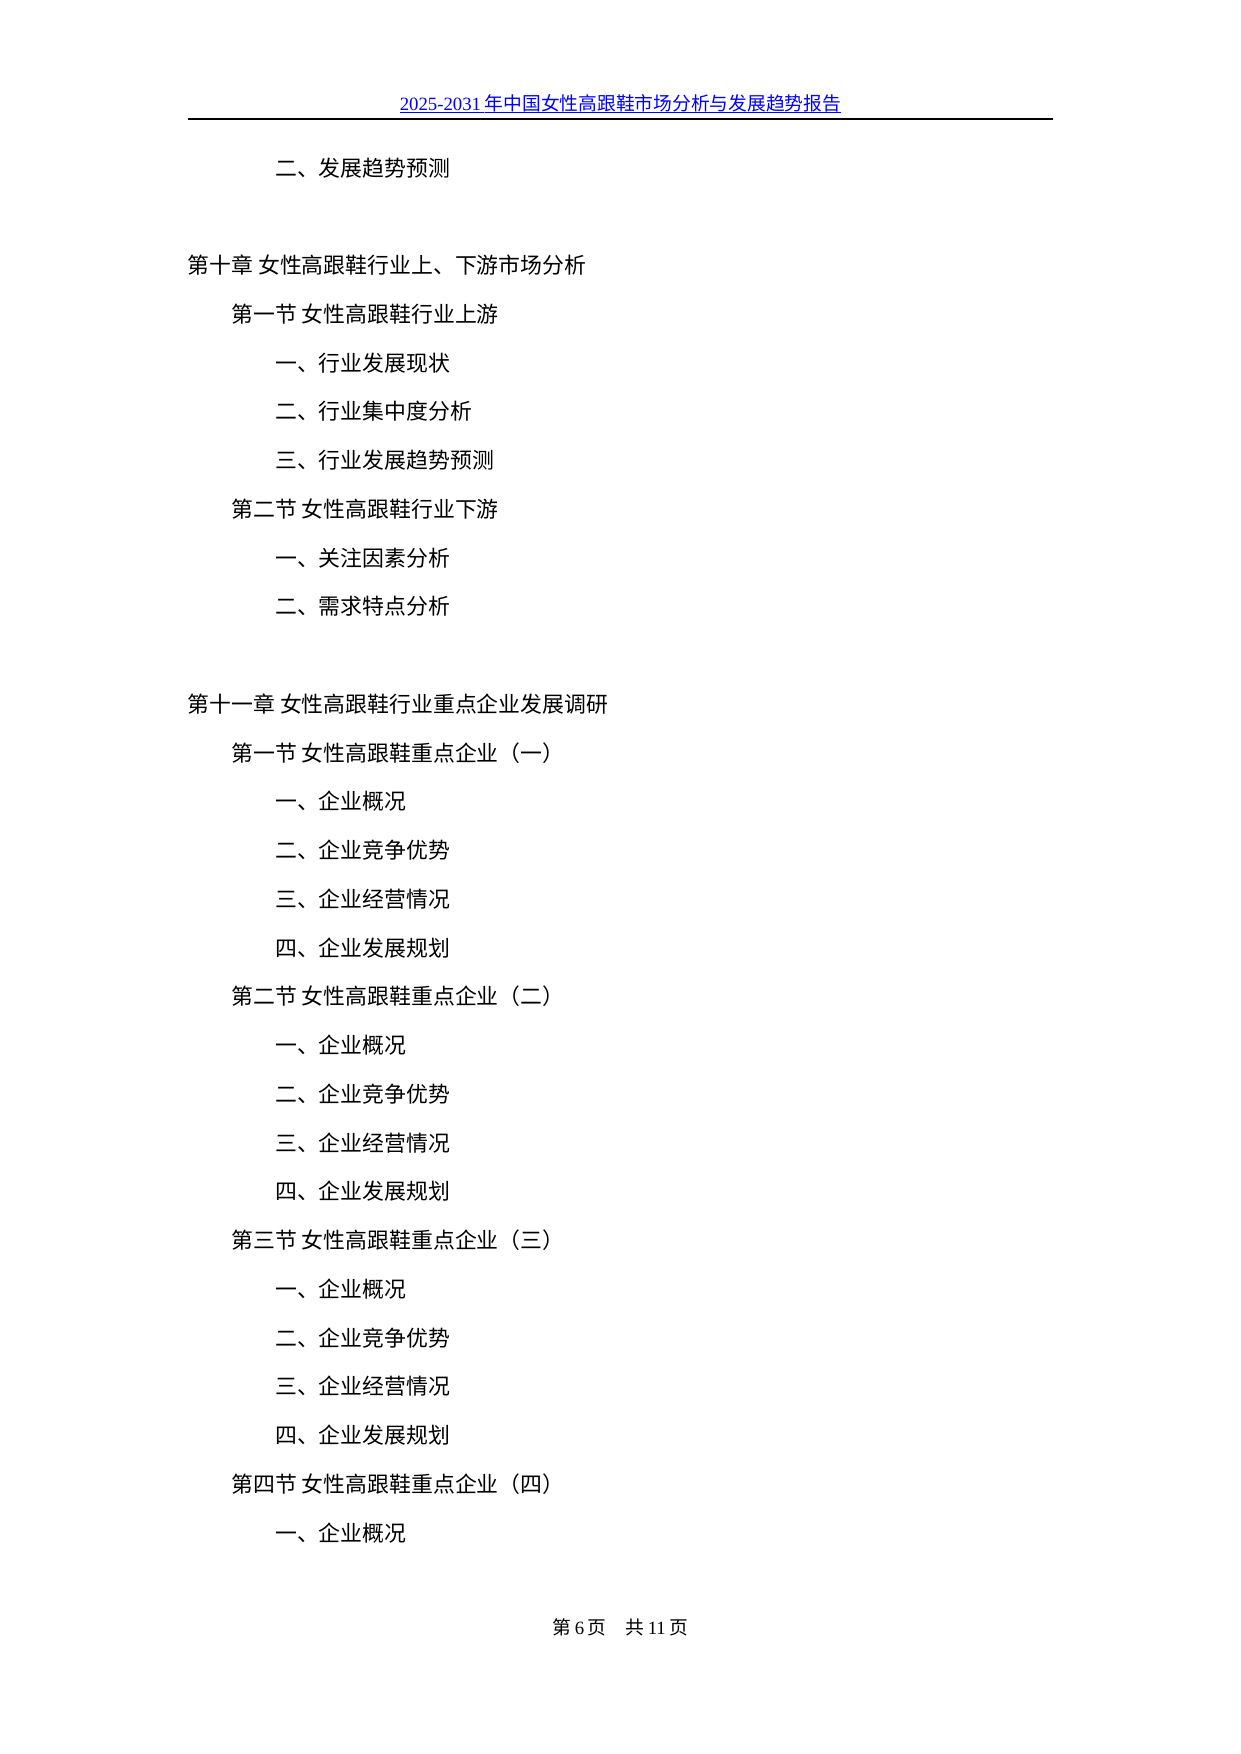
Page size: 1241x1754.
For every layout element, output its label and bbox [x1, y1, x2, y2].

text [187, 150, 1053, 1548]
